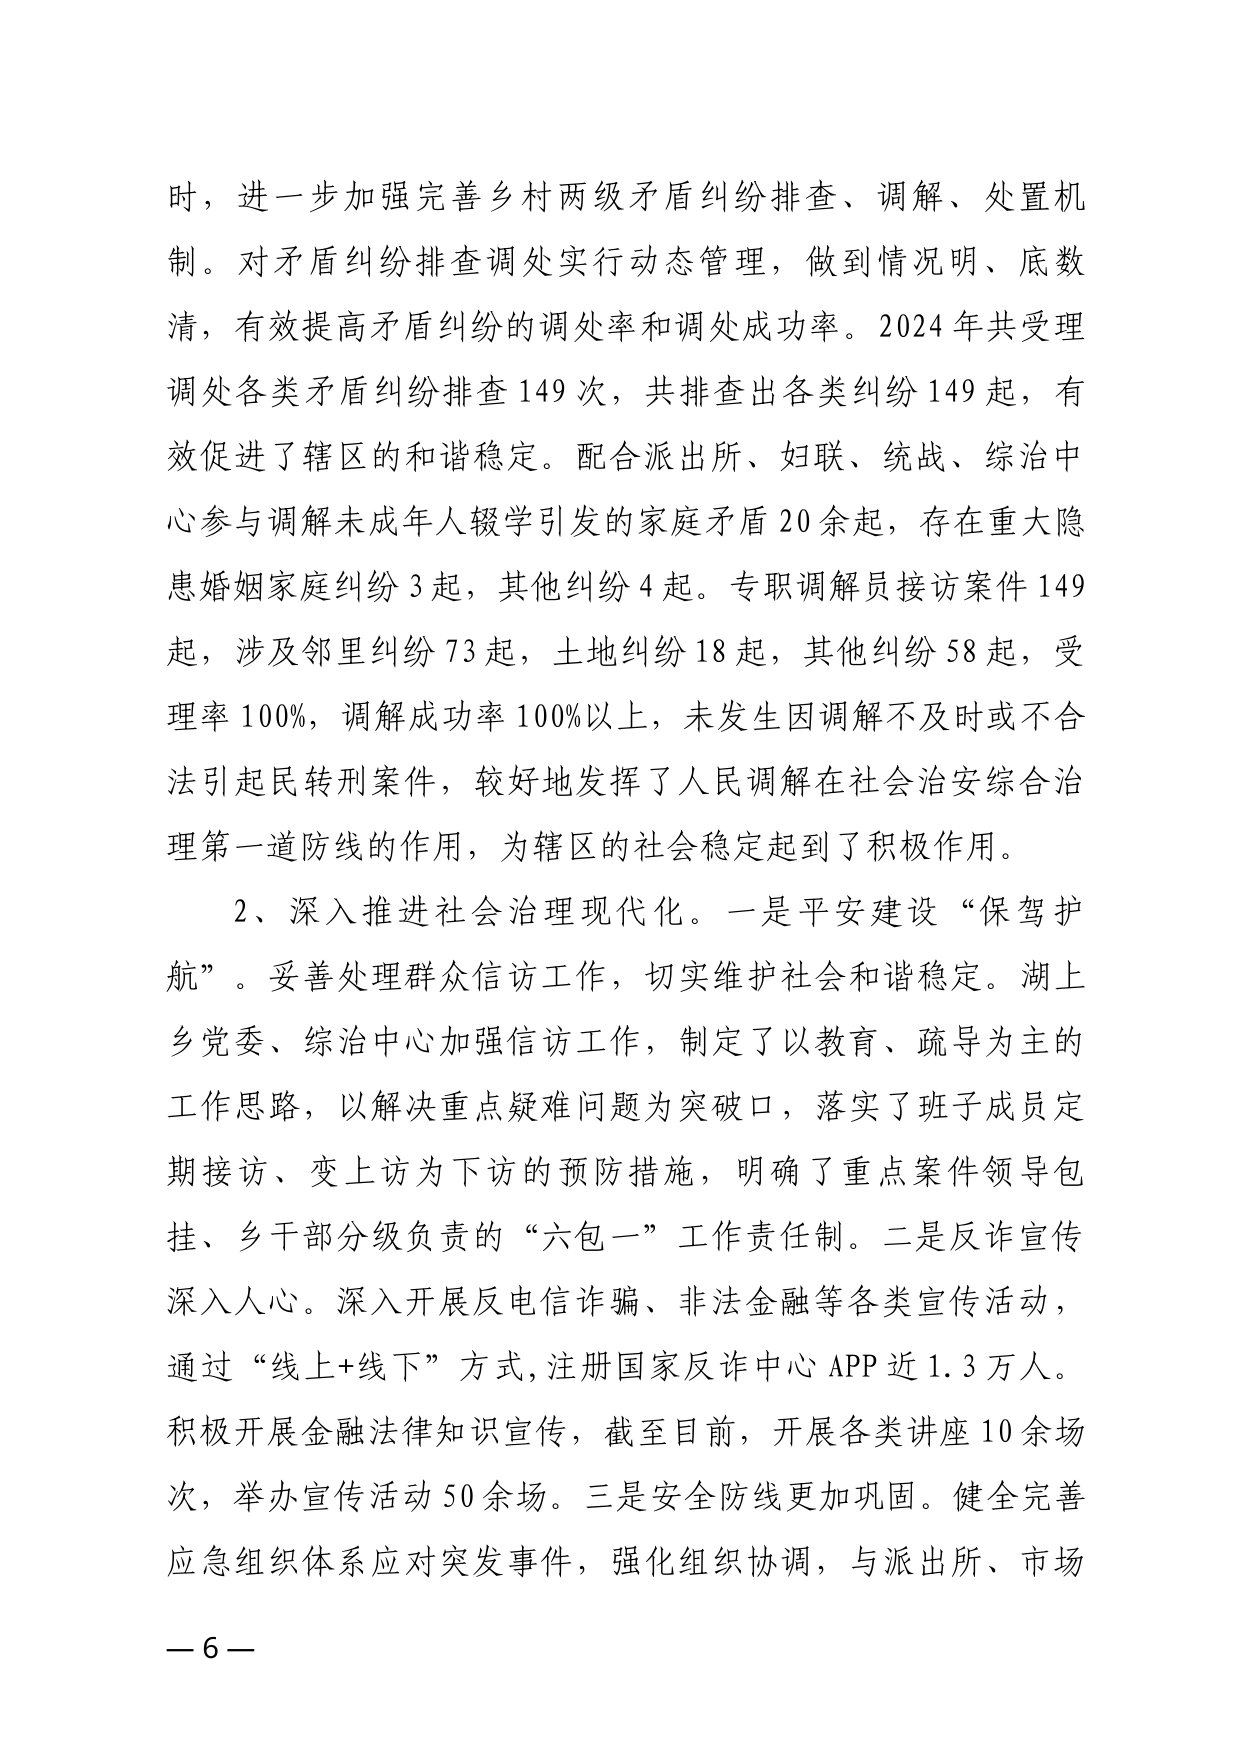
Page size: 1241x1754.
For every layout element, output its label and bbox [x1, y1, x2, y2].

text [165, 877, 1087, 1592]
text [165, 162, 1087, 877]
